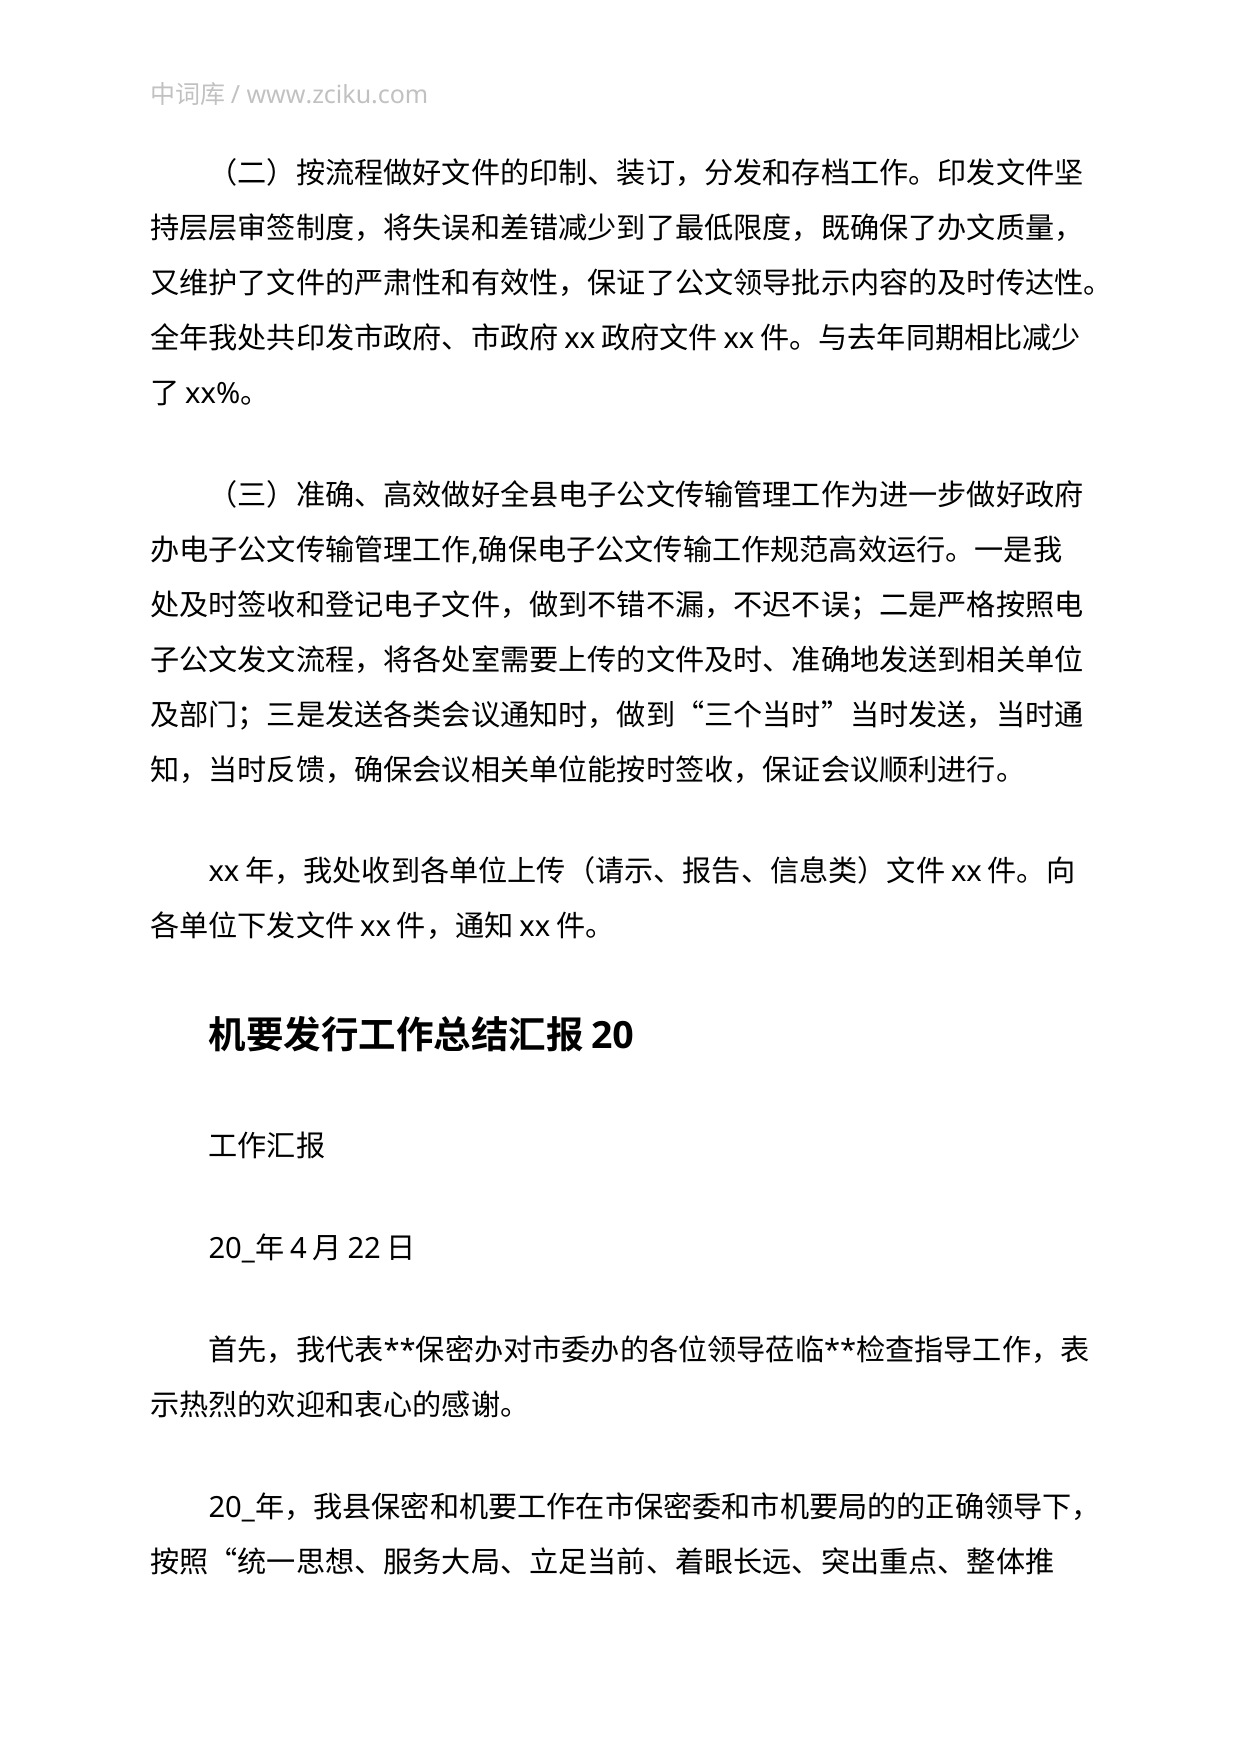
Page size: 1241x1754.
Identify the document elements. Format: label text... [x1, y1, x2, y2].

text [150, 1483, 1090, 1580]
text 工作汇报 [150, 1123, 1090, 1165]
text （三）准确、高效做好全县电子公文传输管理工作为进一步做好政府办电子公文传输管理工作,确保电子公文传输工作规范高效运行。一是我处及时签收和登记电子文件，做到不错不漏，不迟不误；二是严格按照电子公文发文流程，将各处室需要上传的文件及时、准确地发送到相关单位及部门；三是发送各类会议通知时，做到“三个当时”当时发送，当时通知，当时反馈，确保会议相关单位能按时签收，保证会议顺利进行。 [150, 472, 1090, 788]
text xx年，我处收到各单位上传（请示、报告、信息类）文件xx件。向各单位下发文件xx件，通知xx件。 [150, 848, 1090, 945]
text （二）按流程做好文件的印制、装订，分发和存档工作。印发文件坚持层层审签制度，将失误和差错减少到了最低限度，既确保了办文质量，又维护了文件的严肃性和有效性，保证了公文领导批示内容的及时传达性。全年我处共印发市政府、市政府xx政府文件xx件。与去年同期相比减少了xx%。 [150, 150, 1090, 412]
text 机要发行工作总结汇报20 [150, 1005, 1090, 1059]
text 20_年4月22日 [150, 1224, 1090, 1267]
text 首先，我代表**保密办对市委办的各位领导莅临**检查指导工作，表示热烈的欢迎和衷心的感谢。 [150, 1326, 1090, 1424]
